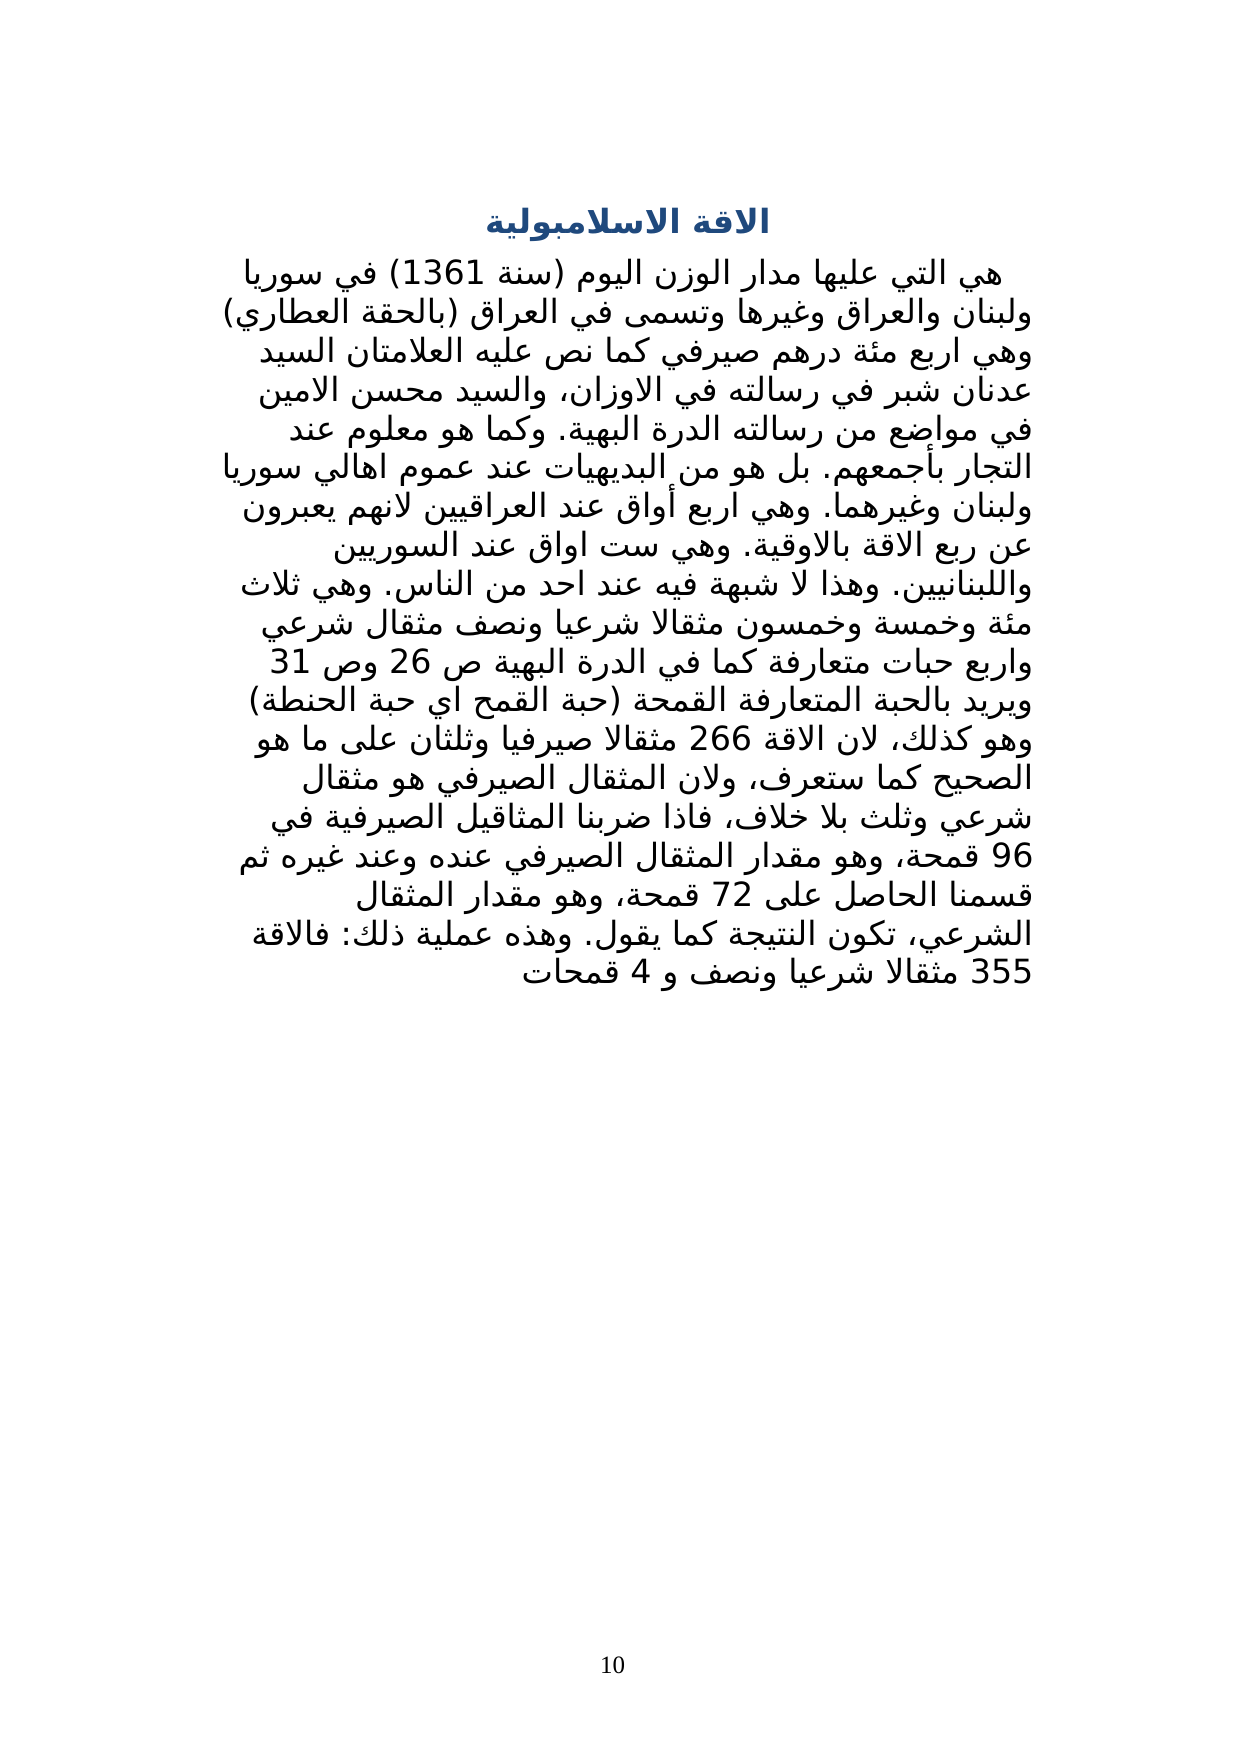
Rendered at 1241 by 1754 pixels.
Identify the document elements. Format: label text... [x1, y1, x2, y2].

text هي التي عليها مدار الوزن اليوم (سنة 1361) في سوريا ولبنان والعراق وغيرها وتسمى في العراق (بالحقة العطاري) وهي اربع مئة درهم صيرفي كما نص عليه العلامتان السيد عدنان شبر في رسالته في الاوزان، والسيد محسن الامين في مواضع من رسالته الدرة البهية. وكما هو معلوم عند التجار بأجمعهم. بل هو من البديهيات عند عموم اهالي سوريا ولبنان وغيرهما. وهي اربع أواق عند العراقيين لانهم يعبرون عن ربع الاقة بالاوقية. وهي ست اواق عند السوريين واللبنانيين. وهذا لا شبهة فيه عند احد من الناس. وهي ثلاث مئة وخمسة وخمسون مثقالا شرعيا ونصف مثقال شرعي واربع حبات متعارفة كما في الدرة البهية ص 26 وص 31 ويريد بالحبة المتعارفة القمحة (حبة القمح اي حبة الحنطة) وهو كذلك، لان الاقة 266 مثقالا صيرفيا وثلثان على ما هو الصحيح كما ستعرف، ولان المثقال الصيرفي هو مثقال شرعي وثلث بلا خلاف، فاذا ضربنا المثاقيل الصيرفية في 96 قمحة، وهو مقدار المثقال الصيرفي عنده وعند غيره ثم قسمنا الحاصل على 72 قمحة، وهو مقدار المثقال الشرعي، تكون النتيجة كما يقول. وهذه عملية ذلك: فالاقة 355 مثقالا شرعيا ونصف و 4 قمحات [222, 253, 1033, 992]
subtitle الاقة الاسلامبولية [222, 202, 1033, 241]
